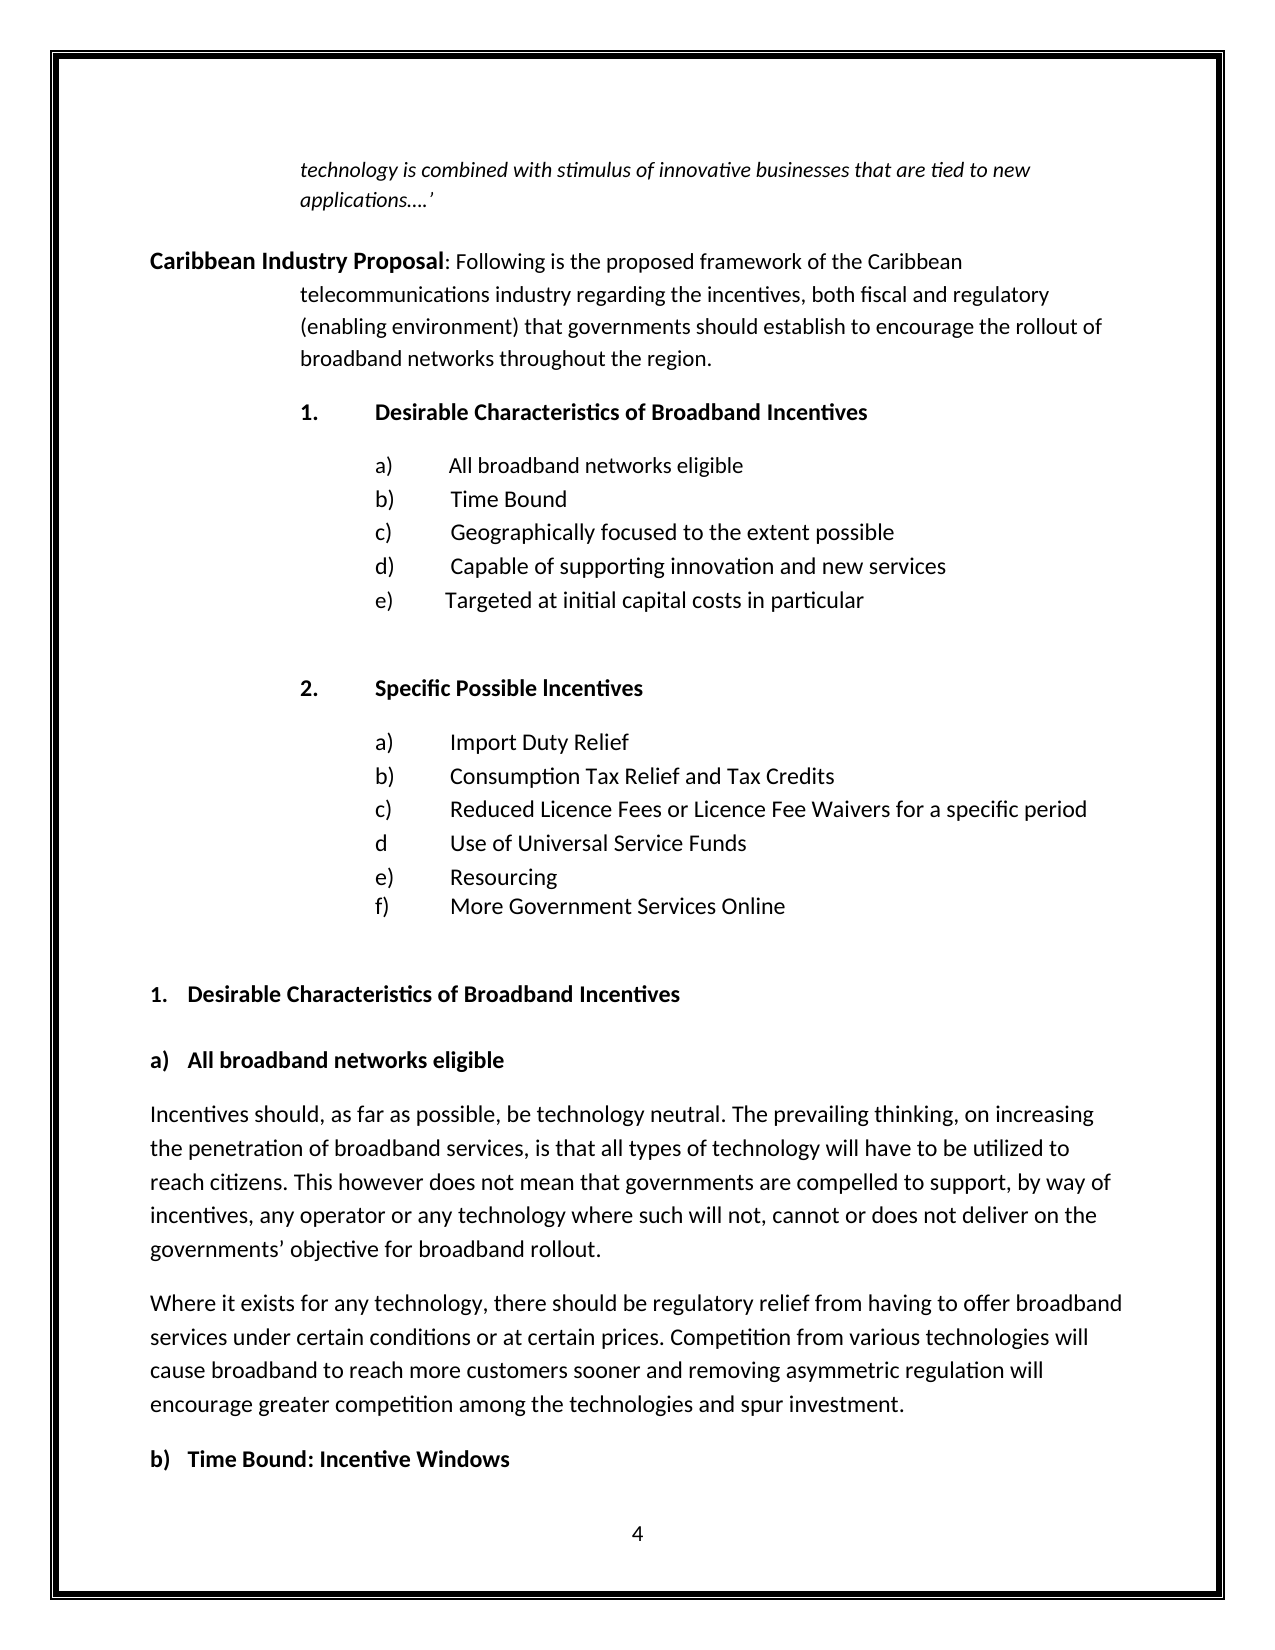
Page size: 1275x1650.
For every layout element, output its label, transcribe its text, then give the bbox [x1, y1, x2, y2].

list Desirable Characteristics of Broadband Incentives [150, 979, 1125, 1008]
list All broadband networks eligible [375, 452, 1125, 479]
list Time Bound: Incentive Windows [150, 1444, 1125, 1473]
list e) Resourcing [375, 862, 1125, 891]
list Targeted at initial capital costs in particular [375, 585, 1125, 614]
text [300, 156, 1125, 213]
list All broadband networks eligible [150, 1045, 1125, 1074]
list f) More Government Services Online [375, 891, 1125, 920]
list Time Bound [375, 484, 1125, 513]
list d Use of Universal Service Funds [375, 828, 1125, 857]
list Capable of supporting innovation and new services [375, 551, 1125, 580]
list b) Consumption Tax Relief and Tax Credits [375, 761, 1125, 790]
text Incentives should, as far as possible, be technology neutral. The prevailing thinking, on increasing the penetration of broadband services, is that all types of technology will have to be utilized to reach citizens. This however does not mean that governments are compelled to support, by way of incentives, any operator or any technology where such will not, cannot or does not deliver on the governments’ objective for broadband rollout. [150, 1099, 1125, 1263]
text 2. Specific Possible lncentives [225, 673, 1125, 702]
text Where it exists for any technology, there should be regulatory relief from having to offer broadband services under certain conditions or at certain prices. Competition from various technologies will cause broadband to reach more customers sooner and removing asymmetric regulation will encourage greater competition among the technologies and spur investment. [150, 1288, 1125, 1418]
list c) Reduced Licence Fees or Licence Fee Waivers for a specific period [375, 794, 1125, 824]
text a) Import Duty Relief [300, 727, 1125, 757]
text Caribbean Industry Proposal: Following is the proposed framework of the Caribbean telecommunications industry regarding the incentives, both fiscal and regulatory (enabling environment) that governments should establish to encourage the rollout of broadband networks throughout the region. [150, 245, 1125, 372]
list Geographically focused to the extent possible [375, 517, 1125, 547]
text 1. Desirable Characteristics of Broadband Incentives [225, 397, 1125, 426]
